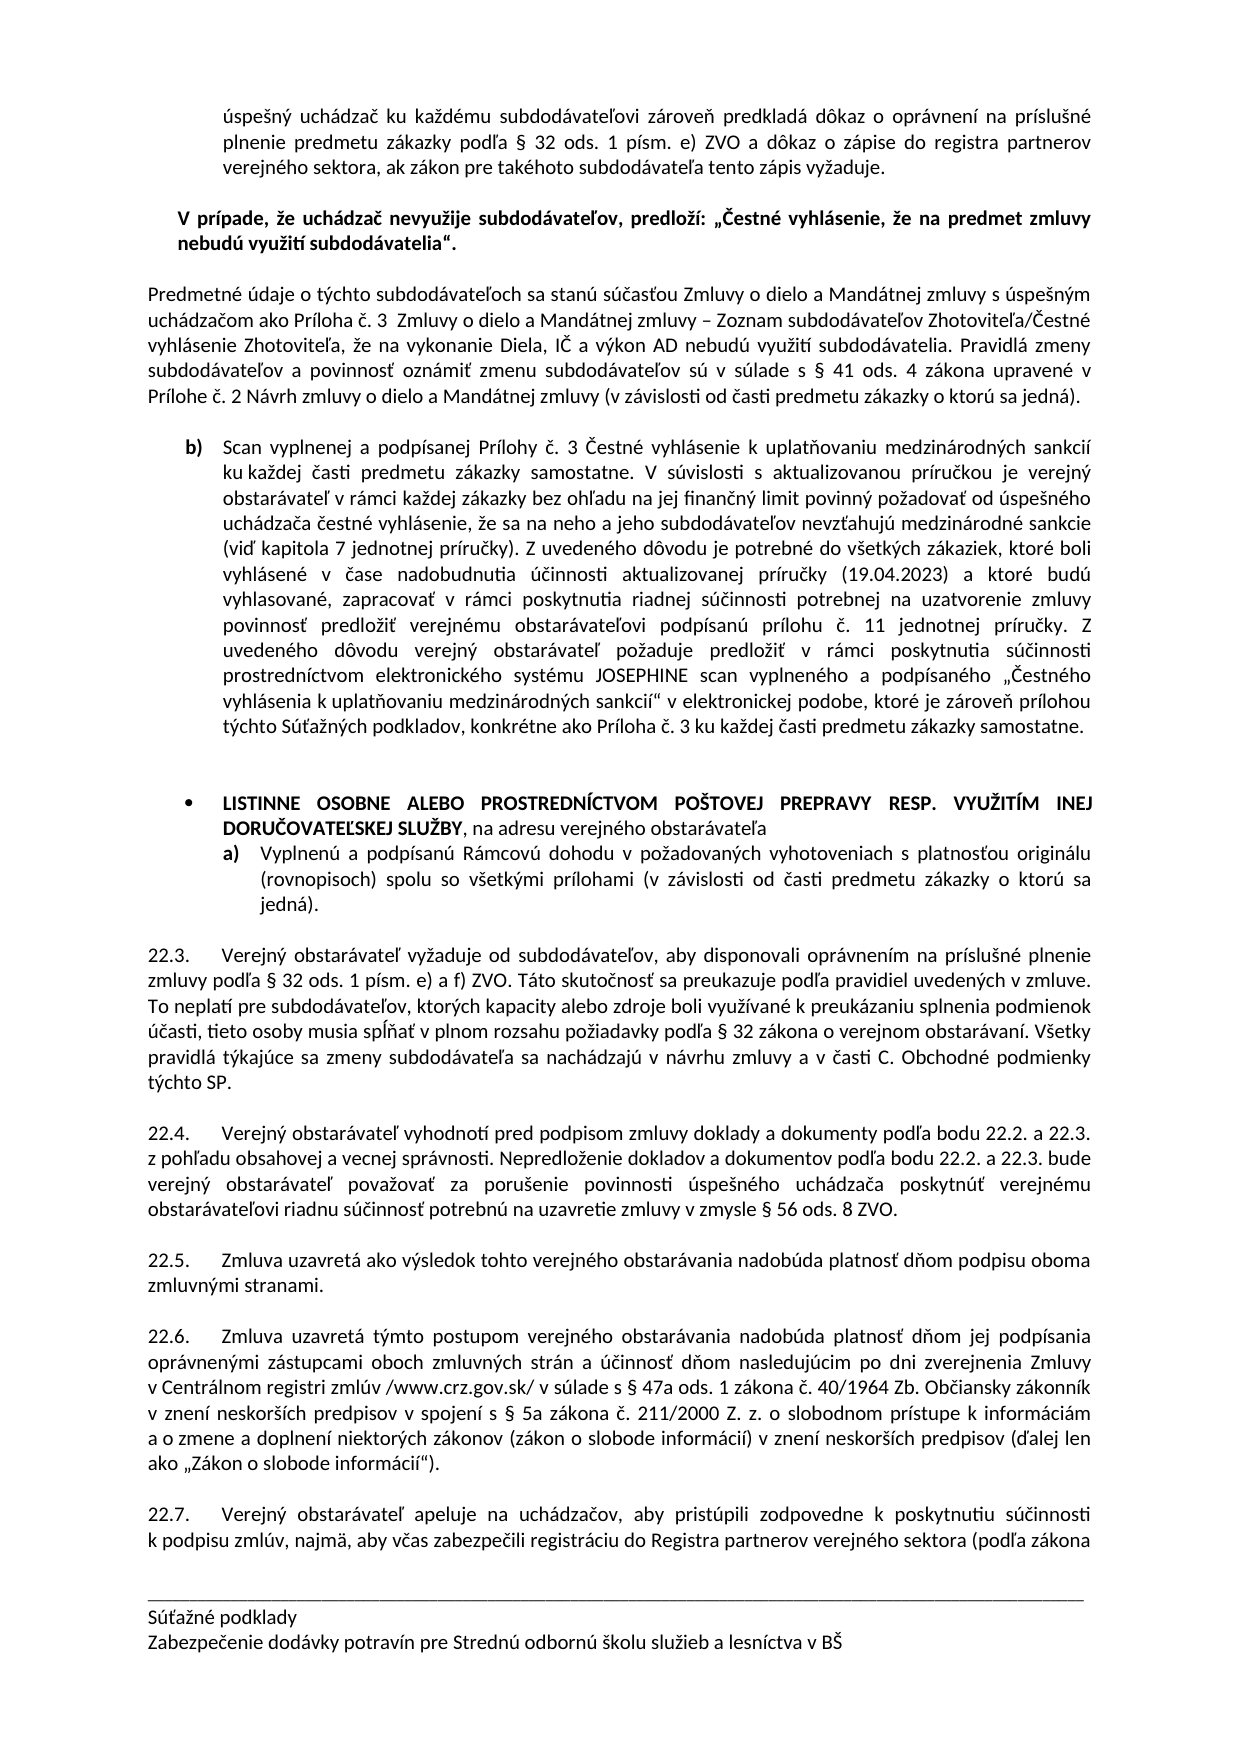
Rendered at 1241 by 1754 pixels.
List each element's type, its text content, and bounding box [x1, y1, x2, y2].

text 22.3. Verejný obstarávateľ vyžaduje od subdodávateľov, aby disponovali oprávnením na príslušné plnenie zmluvy podľa § 32 ods. 1 písm. e) a f) ZVO. Táto skutočnosť sa preukazuje podľa pravidiel uvedených v zmluve. To neplatí pre subdodávateľov, ktorých kapacity alebo zdroje boli využívané k preukázaniu splnenia podmienok účasti, tieto osoby musia spĺňať v plnom rozsahu požiadavky podľa § 32 zákona o verejnom obstarávaní. Všetky pravidlá týkajúce sa zmeny subdodávateľa sa nachádzajú v návrhu zmluvy a v časti C. Obchodné podmienky týchto SP. [148, 942, 1093, 1095]
text 22.5. Zmluva uzavretá ako výsledok tohto verejného obstarávania nadobúda platnosť dňom podpisu oboma zmluvnými stranami. [148, 1247, 1093, 1298]
text 22.4. Verejný obstarávateľ vyhodnotí pred podpisom zmluvy doklady a dokumenty podľa bodu 22.2. a 22.3. z pohľadu obsahovej a vecnej správnosti. Nepredloženie dokladov a dokumentov podľa bodu 22.2. a 22.3. bude verejný obstarávateľ považovať za porušenie povinnosti úspešného uchádzača poskytnúť verejnému obstarávateľovi riadnu súčinnosť potrebnú na uzavretie zmluvy v zmysle § 56 ods. 8 ZVO. [148, 1120, 1093, 1222]
list LISTINNE OSOBNE ALEBO PROSTREDNÍCTVOM POŠTOVEJ PREPRAVY RESP. VYUŽITÍM INEJ DORUČOVATEĽSKEJ SLUŽBY, na adresu verejného obstarávateľa [185, 790, 1093, 841]
text Predmetné údaje o týchto subdodávateľoch sa stanú súčasťou Zmluvy o dielo a Mandátnej zmluvy s úspešným uchádzačom ako Príloha č. 3 Zmluvy o dielo a Mandátnej zmluvy – Zoznam subdodávateľov Zhotoviteľa/Čestné vyhlásenie Zhotoviteľa, že na vykonanie Diela, IČ a výkon AD nebudú využití subdodávatelia. Pravidlá zmeny subdodávateľov a povinnosť oznámiť zmenu subdodávateľov sú v súlade s § 41 ods. 4 zákona upravené v Prílohe č. 2 Návrh zmluvy o dielo a Mandátnej zmluvy (v závislosti od časti predmetu zákazky o ktorú sa jedná). [148, 281, 1093, 408]
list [185, 103, 1093, 180]
list Scan vyplnenej a podpísanej Prílohy č. 3 Čestné vyhlásenie k uplatňovaniu medzinárodných sankcií ku každej časti predmetu zákazky samostatne. V súvislosti s aktualizovanou príručkou je verejný obstarávateľ v rámci každej zákazky bez ohľadu na jej finančný limit povinný požadovať od úspešného uchádzača čestné vyhlásenie, že sa na neho a jeho subdodávateľov nevzťahujú medzinárodné sankcie (viď kapitola 7 jednotnej príručky). Z uvedeného dôvodu je potrebné do všetkých zákaziek, ktoré boli vyhlásené v čase nadobudnutia účinnosti aktualizovanej príručky (19.04.2023) a ktoré budú vyhlasované, zapracovať v rámci poskytnutia riadnej súčinnosti potrebnej na uzatvorenie zmluvy povinnosť predložiť verejnému obstarávateľovi podpísanú prílohu č. 11 jednotnej príručky. Z uvedeného dôvodu verejný obstarávateľ požaduje predložiť v rámci poskytnutia súčinnosti prostredníctvom elektronického systému JOSEPHINE scan vyplneného a podpísaného „Čestného vyhlásenia k uplatňovaniu medzinárodných sankcií“ v elektronickej podobe, ktoré je zároveň prílohou týchto Súťažných podkladov, konkrétne ako Príloha č. 3 ku každej časti predmetu zákazky samostatne. [185, 434, 1093, 739]
text V prípade, že uchádzač nevyužije subdodávateľov, predloží: „Čestné vyhlásenie, že na predmet zmluvy nebudú využití subdodávatelia“. [177, 205, 1093, 256]
text 22.6. Zmluva uzavretá týmto postupom verejného obstarávania nadobúda platnosť dňom jej podpísania oprávnenými zástupcami oboch zmluvných strán a účinnosť dňom nasledujúcim po dni zverejnenia Zmluvy v Centrálnom registri zmlúv /www.crz.gov.sk/ v súlade s § 47a ods. 1 zákona č. 40/1964 Zb. Občiansky zákonník v znení neskorších predpisov v spojení s § 5a zákona č. 211/2000 Z. z. o slobodnom prístupe k informáciám a o zmene a doplnení niektorých zákonov (zákon o slobode informácií) v znení neskorších predpisov (ďalej len ako „Zákon o slobode informácií“). [148, 1323, 1093, 1476]
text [148, 1501, 1093, 1552]
list Vyplnenú a podpísanú Rámcovú dohodu v požadovaných vyhotoveniach s platnosťou originálu (rovnopisoch) spolu so všetkými prílohami (v závislosti od časti predmetu zákazky o ktorú sa jedná). [223, 841, 1093, 917]
